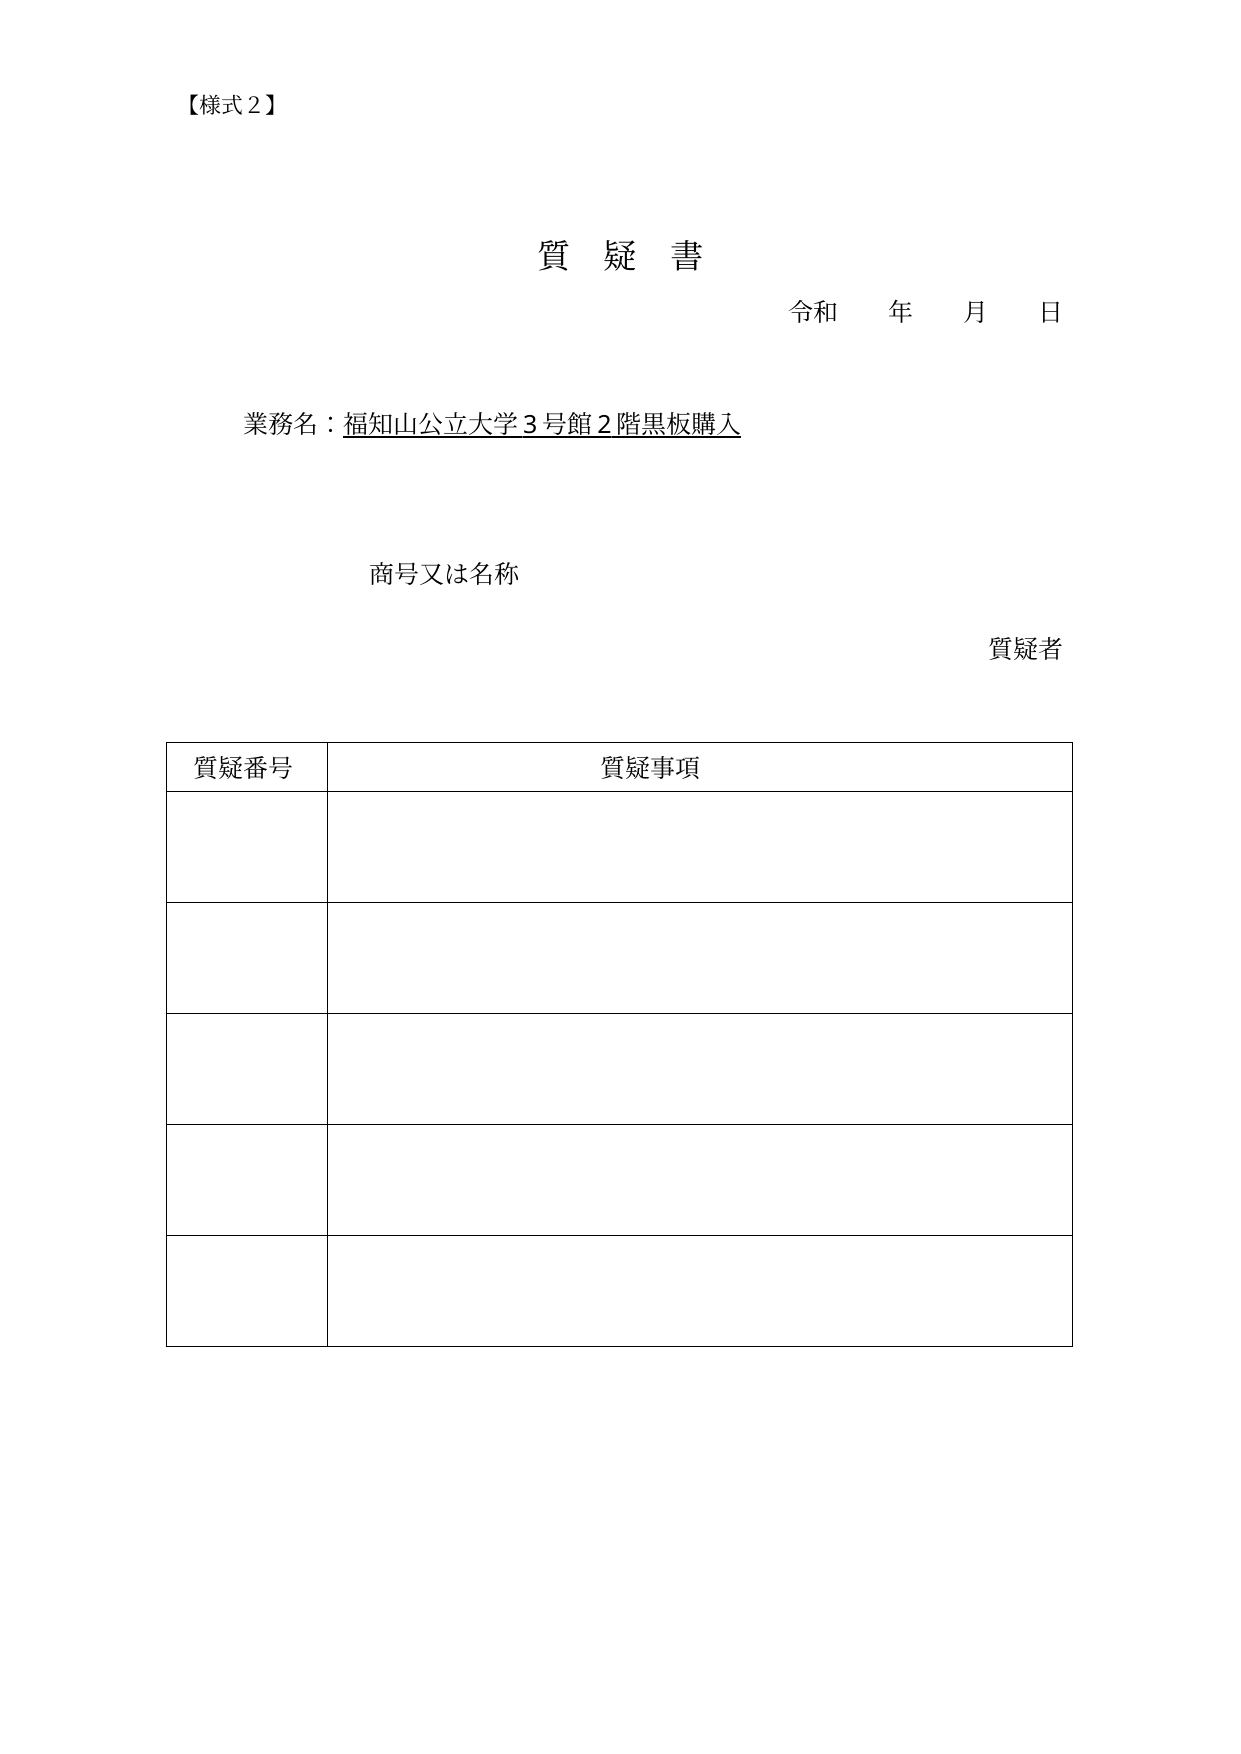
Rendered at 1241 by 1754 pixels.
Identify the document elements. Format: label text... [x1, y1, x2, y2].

table_cell [167, 1014, 327, 1124]
text 質 疑 書 [177, 217, 1063, 292]
text 令和 年 月 日 [177, 292, 1063, 329]
table_cell [328, 903, 1072, 1013]
table_cell [328, 792, 1072, 902]
text 業務名：福知山公立大学3号館2階黒板購入 [221, 404, 1063, 442]
table_cell [328, 1236, 1072, 1346]
table_cell [167, 1125, 327, 1235]
table_header 質疑事項 [328, 743, 1072, 791]
table_cell [328, 1014, 1072, 1124]
text 質疑者 [177, 629, 1063, 667]
table_cell [167, 903, 327, 1013]
table_header 質疑番号 [167, 743, 327, 791]
text 商号又は名称 [177, 554, 963, 592]
table_cell [328, 1125, 1072, 1235]
table_cell [167, 1236, 327, 1346]
table_cell [167, 792, 327, 902]
